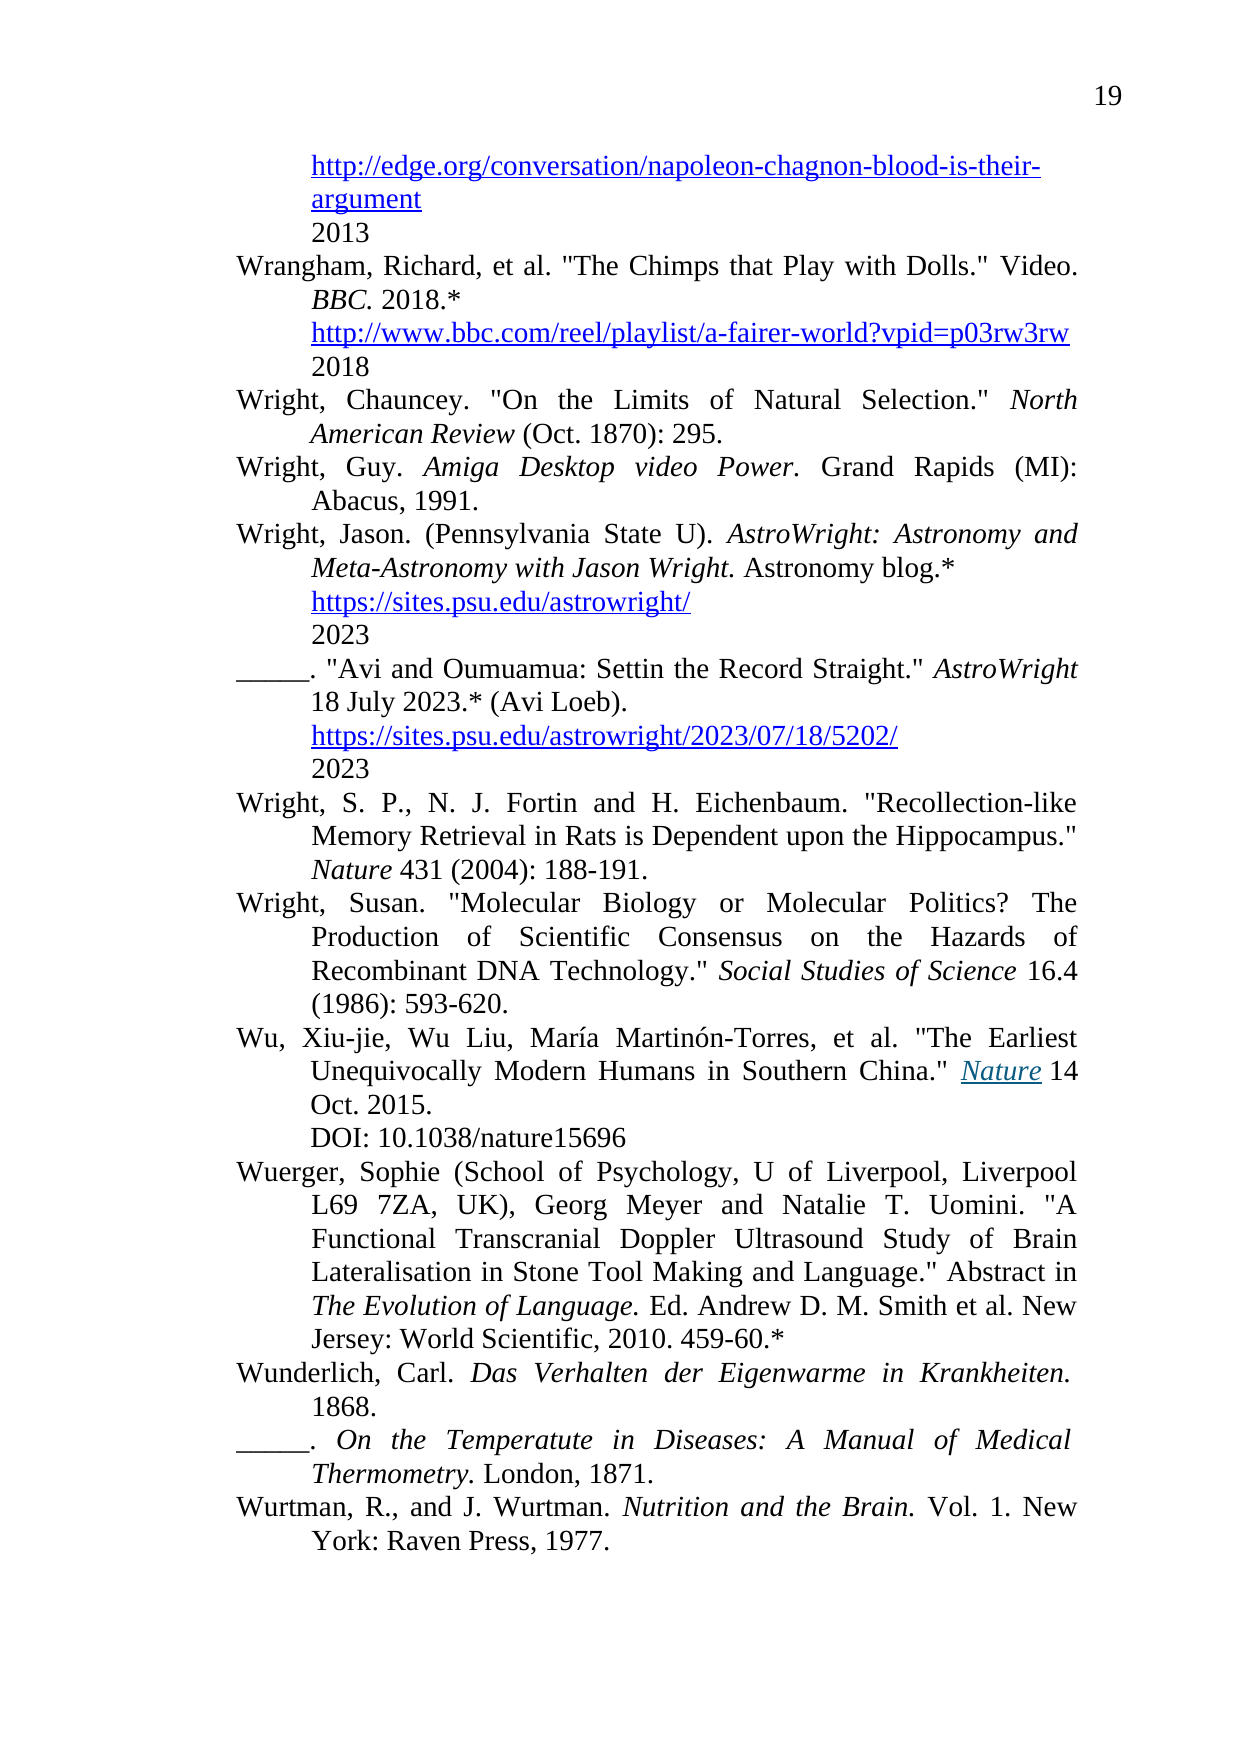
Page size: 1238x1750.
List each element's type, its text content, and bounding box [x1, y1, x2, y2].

text http://edge.org/conversation/napoleon-chagnon-blood-is-their-argument [236, 148, 1078, 215]
text DOI: 10.1038/nature15696 [236, 1120, 1078, 1154]
text Wright, Susan. "Molecular Biology or Molecular Politics? The Production of Scientific Consensus on the Hazards of Recombinant DNA Technology." Social Studies of Science 16.4 (1986): 593-620. [236, 886, 1078, 1020]
text 2023 [236, 751, 1078, 785]
text Wu, Xiu-jie, Wu Liu, María Martinón-Torres, et al. "The Earliest Unequivocally Modern Humans in Southern China." Nature 14 Oct. 2015. [236, 1020, 1078, 1120]
text Wurtman, R., and J. Wurtman. Nutrition and the Brain. Vol. 1. New York: Raven Press, 1977. [236, 1489, 1078, 1556]
text Wrangham, Richard, et al. "The Chimps that Play with Dolls." Video. BBC. 2018.* [236, 248, 1078, 315]
text _____. "Avi and Oumuamua: Settin the Record Straight." AstroWright 18 July 2023.* (Avi Loeb). [236, 651, 1078, 718]
text Wright, Jason. (Pennsylvania State U). AstroWright: Astronomy and Meta-Astronomy with Jason Wright. Astronomy blog.* [236, 517, 1078, 584]
text Wright, Guy. Amiga Desktop video Power. Grand Rapids (MI): Abacus, 1991. [236, 449, 1078, 517]
text 2023 [236, 617, 1078, 651]
text https://sites.psu.edu/astrowright/2023/07/18/5202/ [236, 718, 1078, 751]
text Wuerger, Sophie (School of Psychology, U of Liverpool, Liverpool L69 7ZA, UK), Georg Meyer and Natalie T. Uomini. "A Functional Transcranial Doppler Ultrasound Study of Brain Lateralisation in Stone Tool Making and Language." Abstract in The Evolution of Language. Ed. Andrew D. M. Smith et al. New Jersey: World Scientific, 2010. 459-60.* [236, 1154, 1078, 1355]
text https://sites.psu.edu/astrowright/ [236, 584, 1078, 617]
text Wunderlich, Carl. Das Verhalten der Eigenwarme in Krankheiten. 1868. [236, 1355, 1072, 1422]
text 2013 [236, 215, 1078, 248]
text Wright, S. P., N. J. Fortin and H. Eichenbaum. "Recollection-like Memory Retrieval in Rats is Dependent upon the Hippocampus." Nature 431 (2004): 188-191. [236, 785, 1078, 886]
text 2018 [236, 349, 1078, 382]
text http://www.bbc.com/reel/playlist/a-fairer-world?vpid=p03rw3rw [236, 315, 1078, 349]
text Wright, Chauncey. "On the Limits of Natural Selection." North American Review (Oct. 1870): 295. [236, 382, 1078, 449]
text _____. On the Temperatute in Diseases: A Manual of Medical Thermometry. London, 1871. [236, 1422, 1072, 1489]
